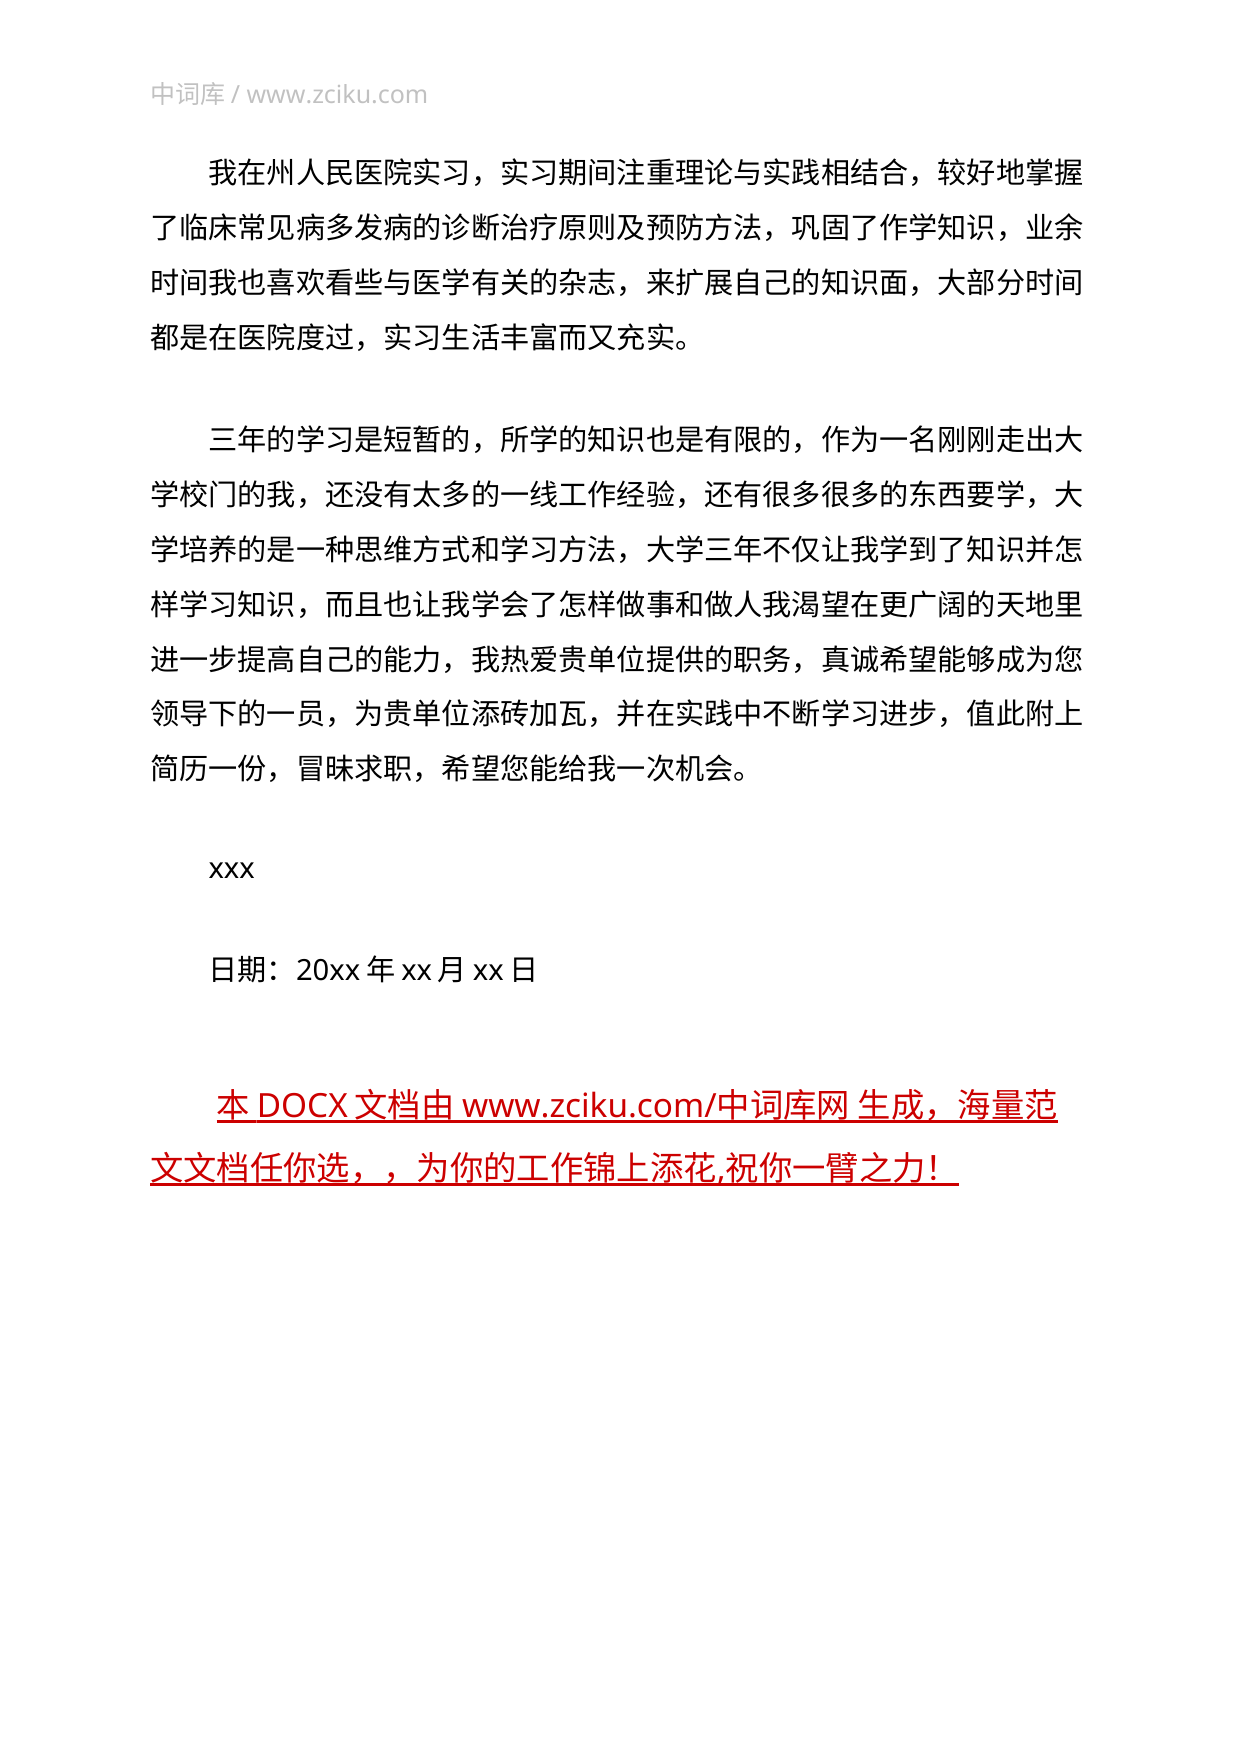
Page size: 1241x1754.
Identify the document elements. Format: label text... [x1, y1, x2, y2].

text 三年的学习是短暂的，所学的知识也是有限的，作为一名刚刚走出大学校门的我，还没有太多的一线工作经验，还有很多很多的东西要学，大学培养的是一种思维方式和学习方法，大学三年不仅让我学到了知识并怎样学习知识，而且也让我学会了怎样做事和做人我渴望在更广阔的天地里进一步提高自己的能力，我热爱贵单位提供的职务，真诚希望能够成为您领导下的一员，为贵单位添砖加瓦，并在实践中不断学习进步，值此附上简历一份，冒昧求职，希望您能给我一次机会。 [150, 416, 1090, 788]
text 日期：20xx年xx月xx日 [150, 946, 1090, 988]
text 我在州人民医院实习，实习期间注重理论与实践相结合，较好地掌握了临床常见病多发病的诊断治疗原则及预防方法，巩固了作学知识，业余时间我也喜欢看些与医学有关的杂志，来扩展自己的知识面，大部分时间都是在医院度过，实习生活丰富而又充实。 [150, 150, 1090, 357]
text 本DOCX文档由 www.zciku.com/中词库网 生成，海量范文文档任你选，，为你的工作锦上添花,祝你一臂之力！ [150, 1079, 1090, 1191]
text xxx [150, 848, 1090, 887]
